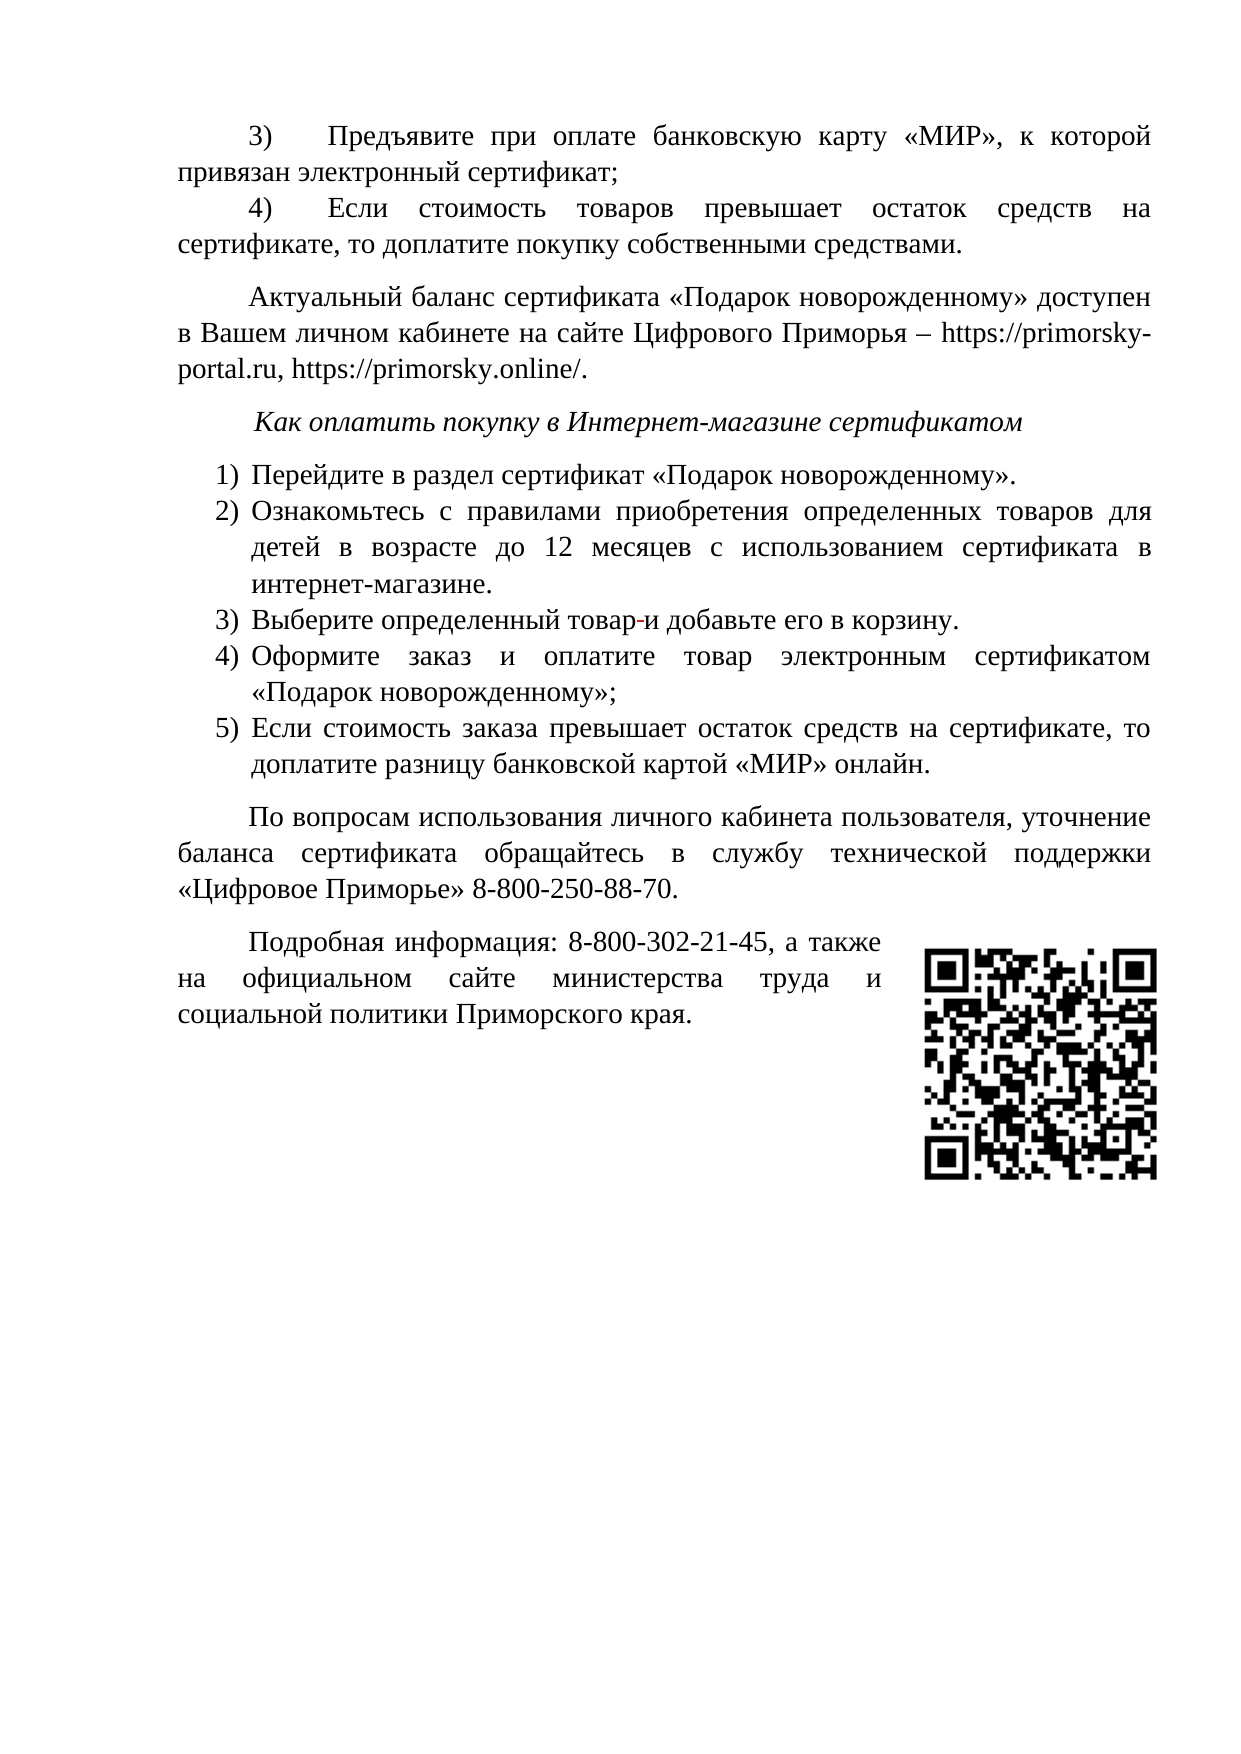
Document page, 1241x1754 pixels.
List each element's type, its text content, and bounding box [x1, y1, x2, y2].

picture [900, 924, 1182, 1197]
list Если стоимость товаров превышает остаток средств на сертификате, то доплатите покупку собственными средствами. [177, 190, 1152, 260]
list Выберите определенный товар и добавьте его в корзину. [215, 602, 1152, 635]
text По вопросам использования личного кабинета пользователя, уточнение баланса сертификата обращайтесь в службу технической поддержки «Цифровое Приморье» 8-800-250-88-70. [177, 799, 1152, 905]
text Как оплатить покупку в Интернет-магазине сертификатом [177, 404, 1152, 438]
list Предъявите при оплате банковскую карту «МИР», к которой привязан электронный сертификат; [177, 118, 1152, 188]
text Подробная информация: 8-800-302-21-45, а также на официальном сайте министерства труда и социальной политики Приморского края. [177, 924, 900, 1030]
list Если стоимость заказа превышает остаток средств на сертификате, то доплатите разницу банковской картой «МИР» онлайн. [215, 710, 1152, 780]
text Актуальный баланс сертификата «Подарок новорожденному» доступен в Вашем личном кабинете на сайте Цифрового Приморья – https://primorsky-portal.ru, https://primorsky.online/. [177, 279, 1152, 385]
list Оформите заказ и оплатите товар электронным сертификатом «Подарок новорожденному»; [215, 638, 1152, 708]
list Ознакомьтесь с правилами приобретения определенных товаров для детей в возрасте до 12 месяцев с использованием сертификата в интернет-магазине. [215, 493, 1152, 599]
list Перейдите в раздел сертификат «Подарок новорожденному». [215, 457, 1152, 491]
